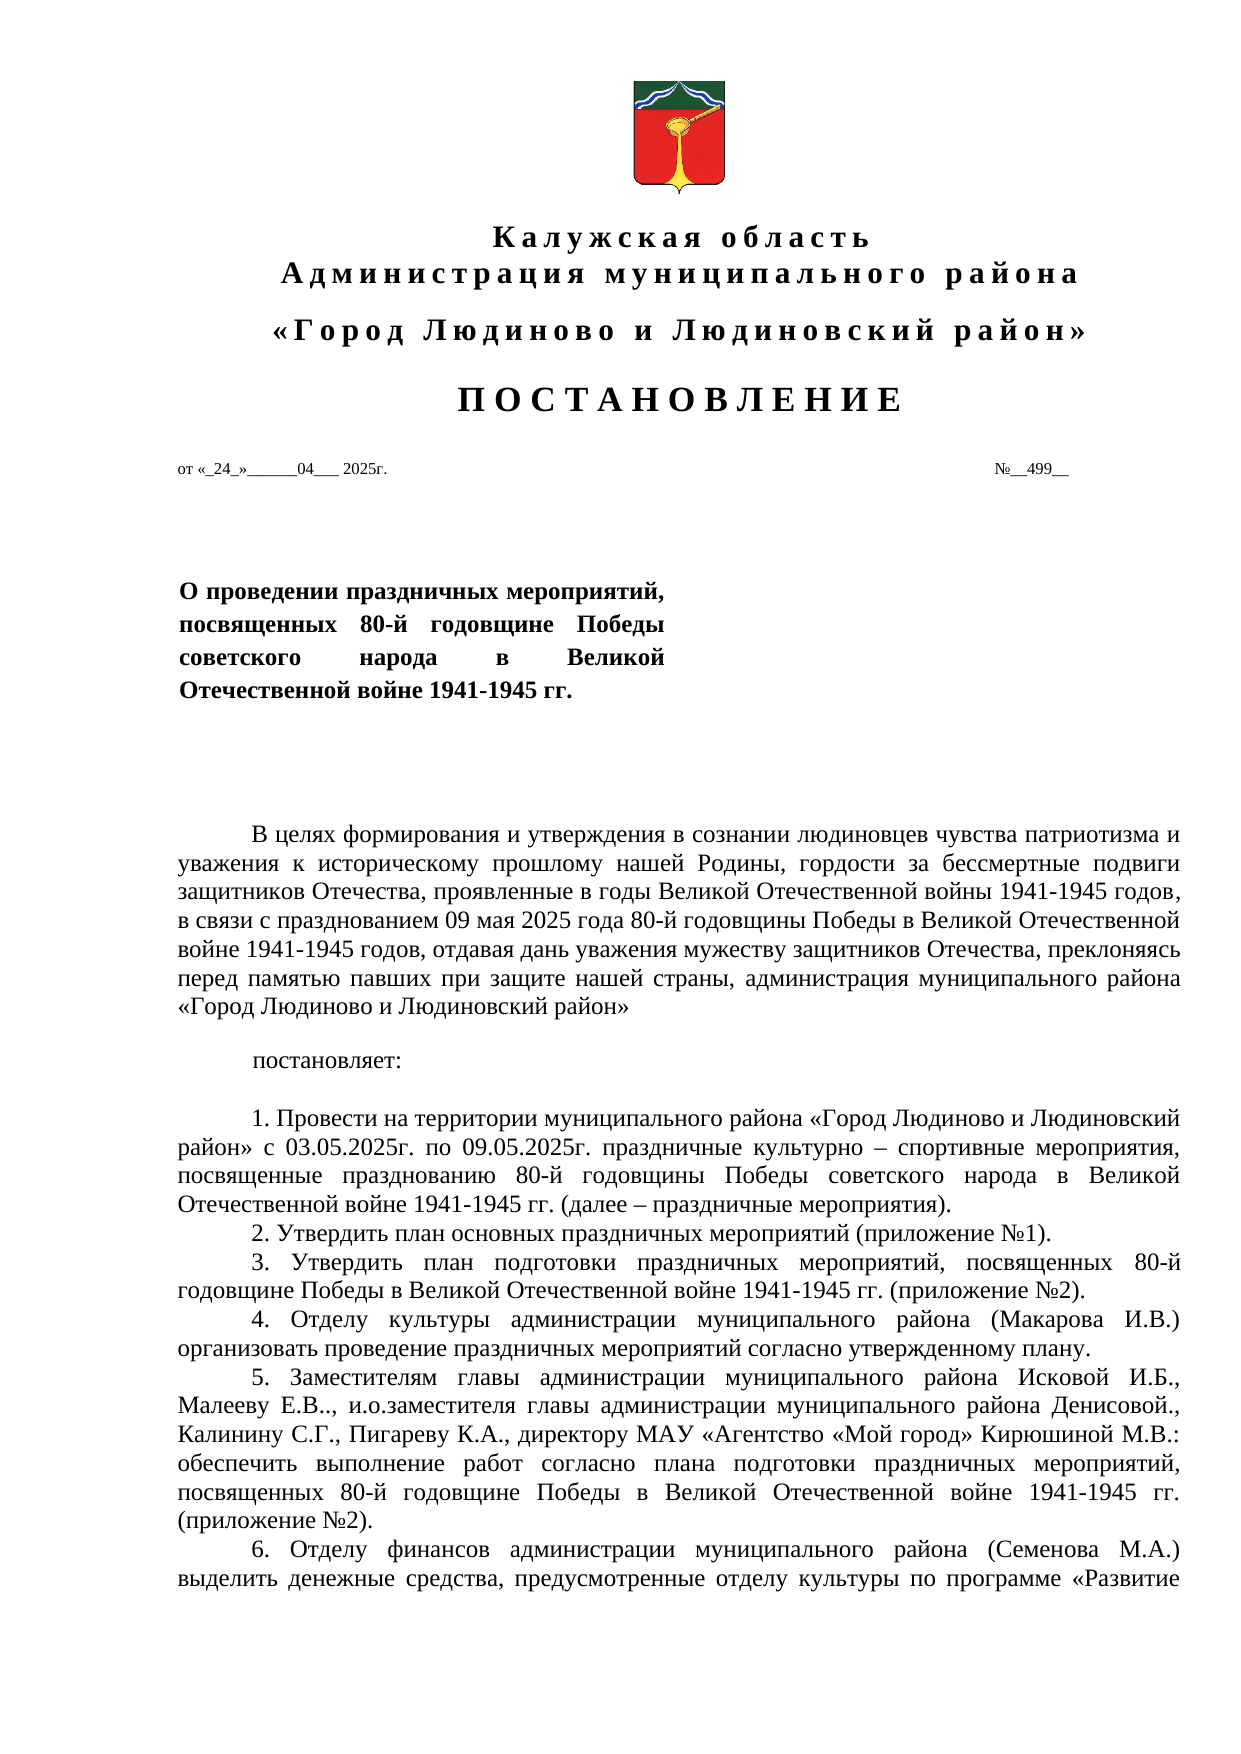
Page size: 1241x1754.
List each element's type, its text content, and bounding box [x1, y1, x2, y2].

text Администрация муниципального района [177, 255, 1181, 291]
text 1. Провести на территории муниципального района «Город Людиново и Людиновский район» с 03.05.2025г. по 09.05.2025г. праздничные культурно – спортивные мероприятия, посвященные празднованию 80-й годовщины Победы советского народа в Великой Отечественной войне 1941-1945 гг. (далее – праздничные мероприятия). [177, 1103, 1181, 1218]
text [177, 1534, 1181, 1592]
text В целях формирования и утверждения в сознании людиновцев чувства патриотизма и уважения к историческому прошлому нашей Родины, гордости за бессмертные подвиги защитников Отечества, проявленные в годы Великой Отечественной войны 1941-1945 годов, в связи с празднованием 09 мая 2025 года 80-й годовщины Победы в Великой Отечественной войне 1941-1945 годов, отдавая дань уважения мужеству защитников Отечества, преклоняясь перед памятью павших при защите нашей страны, администрация муниципального района «Город Людиново и Людиновский район» [177, 819, 1181, 905]
picture [633, 81, 725, 194]
text 2. Утвердить план основных праздничных мероприятий (приложение №1). [177, 1218, 1181, 1247]
text от «_24_»______04___ 2025г. №__499__ [177, 459, 1181, 478]
subtitle Калужская область [177, 219, 1184, 255]
text 5. Заместителям главы администрации муниципального района Исковой И.Б., Малееву Е.В.., и.о.заместителя главы администрации муниципального района Денисовой., Калинину С.Г., Пигареву К.А., директору МАУ «Агентство «Мой город» Кирюшиной М.В.: обеспечить выполнение работ согласно плана подготовки праздничных мероприятий, посвященных 80-й годовщине Победы в Великой Отечественной войне 1941-1945 гг. (приложение №2). [177, 1362, 1181, 1534]
text постановляет: [177, 1045, 1181, 1074]
text «Город Людиново и Людиновский район» [177, 311, 1181, 347]
text 4. Отделу культуры администрации муниципального района (Макарова И.В.) организовать проведение праздничных мероприятий согласно утвержденному плану. [177, 1304, 1181, 1362]
text 3. Утвердить план подготовки праздничных мероприятий, посвященных 80-й годовщине Победы в Великой Отечественной войне 1941-1945 гг. (приложение №2). [177, 1247, 1181, 1304]
subtitle П О С Т А Н О В Л Е Н И Е [177, 378, 1181, 419]
text В целях формирования и утверждения в сознании людиновцев чувства патриотизма и уважения к историческому прошлому нашей Родины, гордости за бессмертные подвиги защитников Отечества, проявленные в годы Великой Отечественной войны 1941-1945 годов, в связи с празднованием 09 мая 2025 года 80-й годовщины Победы в Великой Отечественной войне 1941-1945 годов, отдавая дань уважения мужеству защитников Отечества, преклоняясь перед памятью павших при защите нашей страны, администрация муниципального района «Город Людиново и Людиновский район» [177, 963, 1181, 1020]
